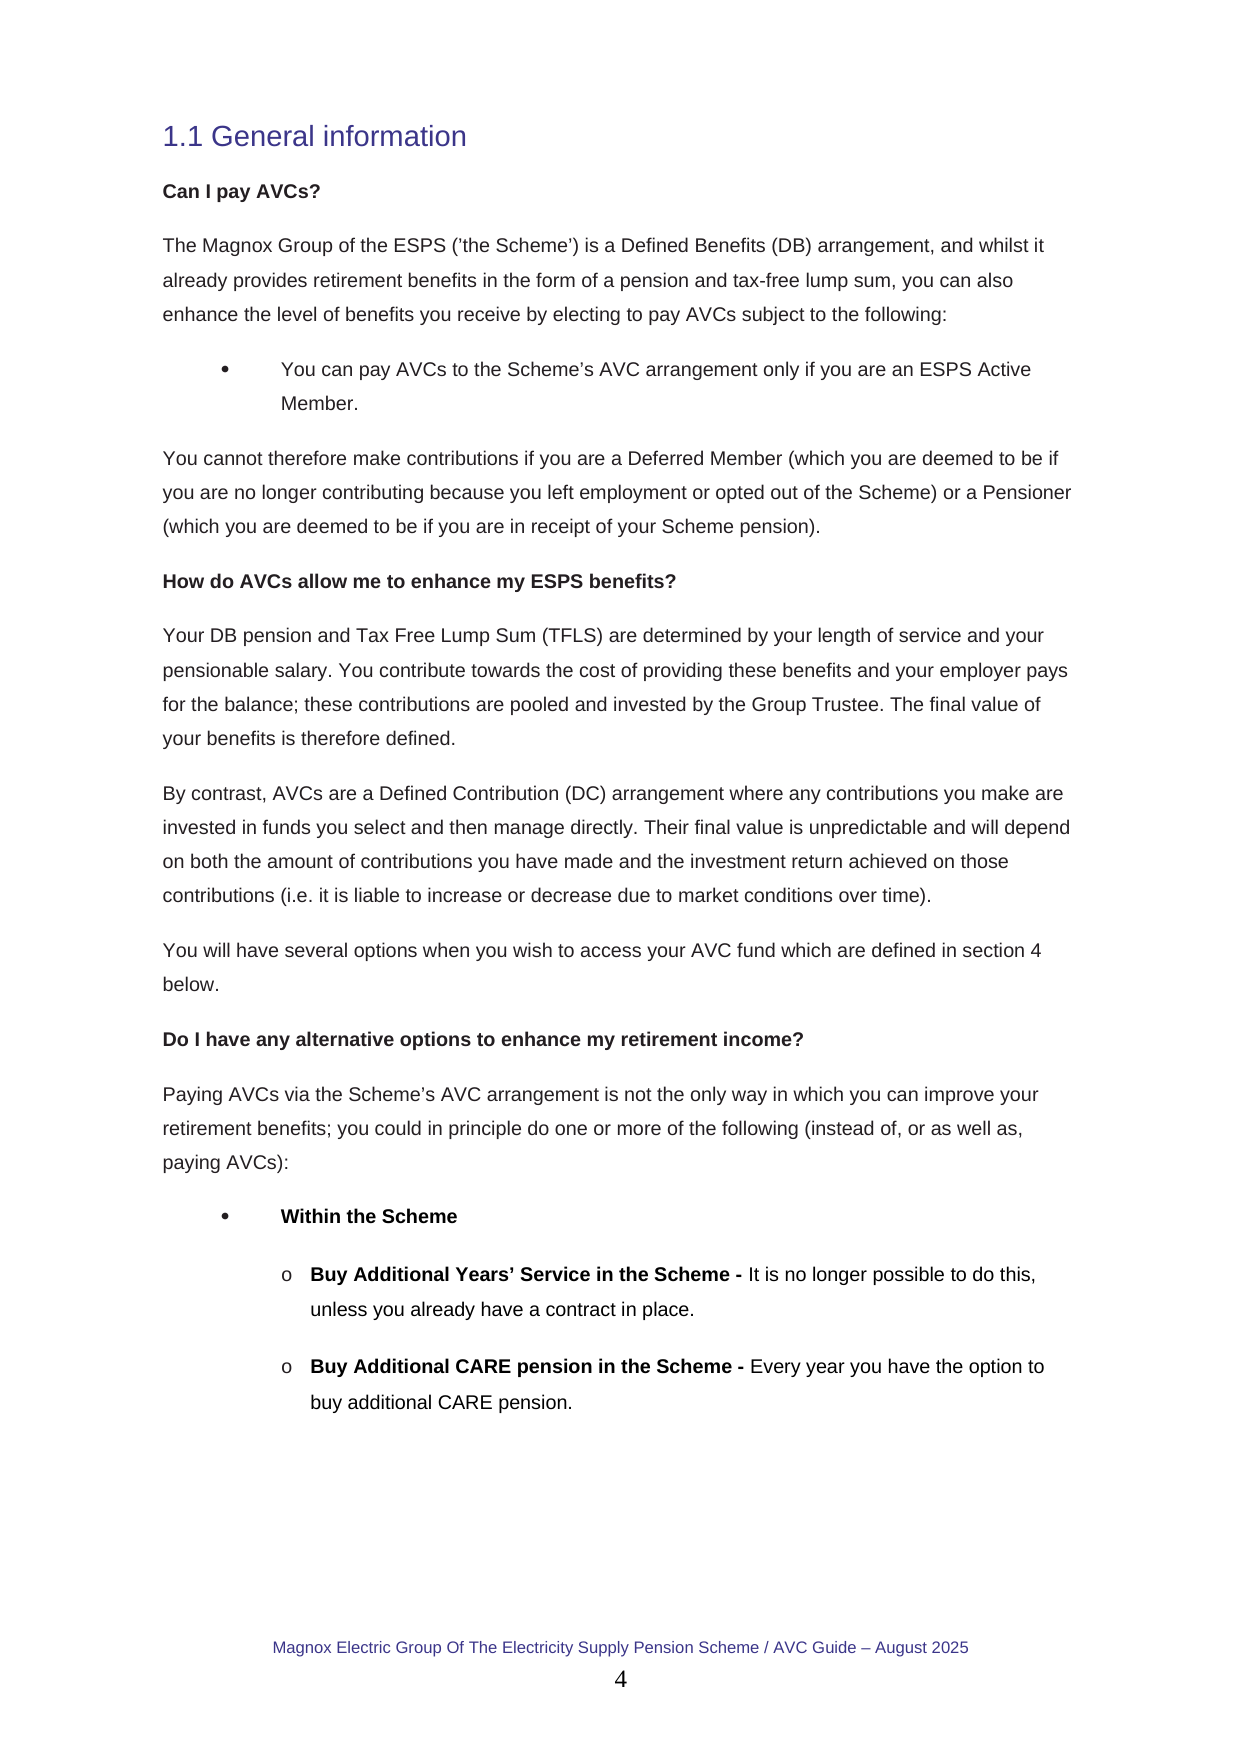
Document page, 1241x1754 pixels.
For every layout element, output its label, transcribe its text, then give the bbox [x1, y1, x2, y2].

text Your DB pension and Tax Free Lump Sum (TFLS) are determined by your length of service and your pensionable salary. You contribute towards the cost of providing these benefits and your employer pays for the balance; these contributions are pooled and invested by the Group Trustee. The final value of your benefits is therefore defined. [162, 624, 1078, 749]
text How do AVCs allow me to enhance my ESPS benefits? [162, 569, 1078, 592]
list Buy Additional Years’ Service in the Scheme - It is no longer possible to do this, unless you already have a contract in place. [281, 1262, 1078, 1321]
text You cannot therefore make contributions if you are a Deferred Member (which you are deemed to be if you are no longer contributing because you left employment or opted out of the Scheme) or a Pensioner (which you are deemed to be if you are in receipt of your Scheme pension). [162, 446, 1078, 537]
subtitle 1.1 General information [162, 118, 1078, 153]
list Buy Additional CARE pension in the Scheme - Every year you have the option to buy additional CARE pension. [281, 1355, 1078, 1414]
list You can pay AVCs to the Scheme’s AVC arrangement only if you are an ESPS Active Member. [222, 357, 1078, 414]
text Can I pay AVCs? [162, 179, 1078, 202]
text Paying AVCs via the Scheme’s AVC arrangement is not the only way in which you can improve your retirement benefits; you could in principle do one or more of the following (instead of, or as well as, paying AVCs): [162, 1082, 1078, 1173]
text The Magnox Group of the ESPS (’the Scheme’) is a Defined Benefits (DB) arrangement, and whilst it already provides retirement benefits in the form of a pension and tax-free lump sum, you can also enhance the level of benefits you receive by electing to pay AVCs subject to the following: [162, 234, 1078, 325]
text By contrast, AVCs are a Defined Contribution (DC) arrangement where any contributions you make are invested in funds you select and then manage directly. Their final value is unpredictable and will depend on both the amount of contributions you have made and the investment return achieved on those contributions (i.e. it is liable to increase or decrease due to market conditions over time). [162, 781, 1078, 906]
text You will have several options when you wish to access your AVC fund which are defined in section 4 below. [162, 938, 1078, 995]
text Do I have any alternative options to enhance my retirement income? [162, 1027, 1078, 1050]
list Within the Scheme [222, 1205, 1078, 1228]
